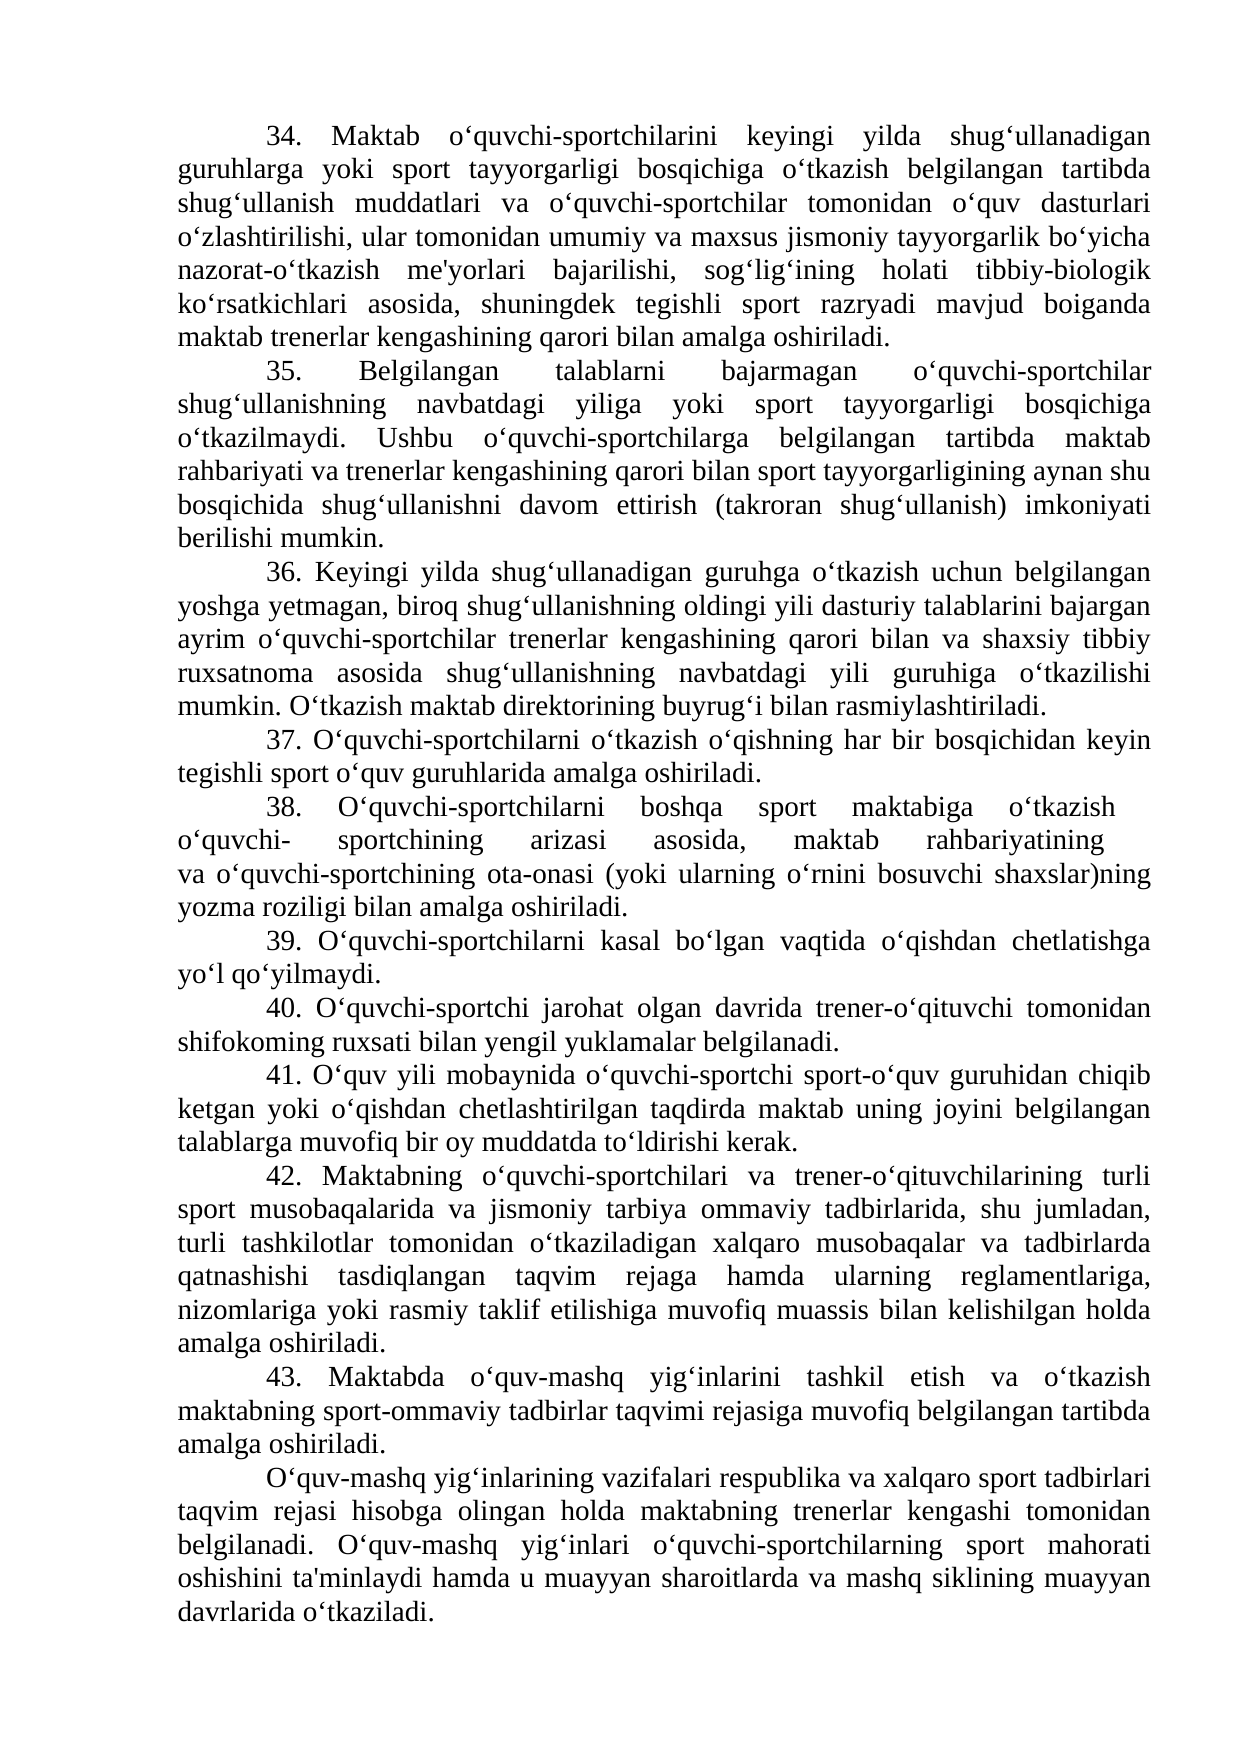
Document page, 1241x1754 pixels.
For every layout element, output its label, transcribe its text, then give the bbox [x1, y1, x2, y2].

text 41. O‘quv yili mobaynida o‘quvchi-sportchi sport-o‘quv guruhidan chiqib ketgan yoki o‘qishdan chetlashtirilgan taqdirda maktab uning joyini belgilangan talablarga muvofiq bir oy muddatda to‘ldirishi kerak. [177, 1057, 1152, 1158]
text 34. Maktab o‘quvchi-sportchilarini keyingi yilda shug‘ullanadigan guruhlarga yoki sport tayyorgarligi bosqichiga o‘tkazish belgilangan tartibda shug‘ullanish muddatlari va o‘quvchi-sportchilar tomonidan o‘quv dasturlari o‘zlashtirilishi, ular tomonidan umumiy va maxsus jismoniy tayyorgarlik bo‘yicha nazorat-o‘tkazish me'yorlari bajarilishi, sog‘lig‘ining holati tibbiy-biologik ko‘rsatkichlari asosida, shuningdek tegishli sport razryadi mavjud boiganda maktab trenerlar kengashining qarori bilan amalga oshiriladi. [177, 118, 1152, 353]
text 36. Keyingi yilda shug‘ullanadigan guruhga o‘tkazish uchun belgilangan yoshga yetmagan, biroq shug‘ullanishning oldingi yili dasturiy talablarini bajargan ayrim o‘quvchi-sportchilar trenerlar kengashining qarori bilan va shaxsiy tibbiy ruxsatnoma asosida shug‘ullanishning navbatdagi yili guruhiga o‘tkazilishi mumkin. O‘tkazish maktab direktorining buyrug‘i bilan rasmiylashtiriladi. [177, 554, 1152, 722]
text O‘quv-mashq yig‘inlarining vazifalari respublika va xalqaro sport tadbirlari taqvim rejasi hisobga olingan holda maktabning trenerlar kengashi tomonidan belgilanadi. O‘quv-mashq yig‘inlari o‘quvchi-sportchilarning sport mahorati oshishini ta'minlaydi hamda u muayyan sharoitlarda va mashq siklining muayyan davrlarida o‘tkaziladi. [177, 1460, 1152, 1627]
text 38. O‘quvchi-sportchilarni boshqa sport maktabiga o‘tkazish o‘quvchi- sportchining arizasi asosida, maktab rahbariyatining va o‘quvchi-sportchining ota-onasi (yoki ularning o‘rnini bosuvchi shaxslar)ning yozma roziligi bilan amalga oshiriladi. [177, 789, 1152, 923]
text 42. Maktabning o‘quvchi-sportchilari va trener-o‘qituvchilarining turli sport musobaqalarida va jismoniy tarbiya ommaviy tadbirlarida, shu jumladan, turli tashkilotlar tomonidan o‘tkaziladigan xalqaro musobaqalar va tadbirlarda qatnashishi tasdiqlangan taqvim rejaga hamda ularning reglamentlariga, nizomlariga yoki rasmiy taklif etilishiga muvofiq muassis bilan kelishilgan holda amalga oshiriladi. [177, 1158, 1152, 1359]
text 35. Belgilangan talablarni bajarmagan o‘quvchi-sportchilar shug‘ullanishning navbatdagi yiliga yoki sport tayyorgarligi bosqichiga o‘tkazilmaydi. Ushbu o‘quvchi-sportchilarga belgilangan tartibda maktab rahbariyati va trenerlar kengashining qarori bilan sport tayyorgarligining aynan shu bosqichida shug‘ullanishni davom ettirish (takroran shug‘ullanish) imkoniyati berilishi mumkin. [177, 353, 1152, 554]
text 37. O‘quvchi-sportchilarni o‘tkazish o‘qishning har bir bosqichidan keyin tegishli sport o‘quv guruhlarida amalga oshiriladi. [177, 722, 1152, 789]
text 39. O‘quvchi-sportchilarni kasal bo‘lgan vaqtida o‘qishdan chetlatishga yo‘l qo‘yilmaydi. [177, 923, 1152, 990]
text 43. Maktabda o‘quv-mashq yig‘inlarini tashkil etish va o‘tkazish maktabning sport-ommaviy tadbirlar taqvimi rejasiga muvofiq belgilangan tartibda amalga oshiriladi. [177, 1359, 1152, 1460]
text 40. O‘quvchi-sportchi jarohat olgan davrida trener-o‘qituvchi tomonidan shifokoming ruxsati bilan yengil yuklamalar belgilanadi. [177, 990, 1152, 1057]
